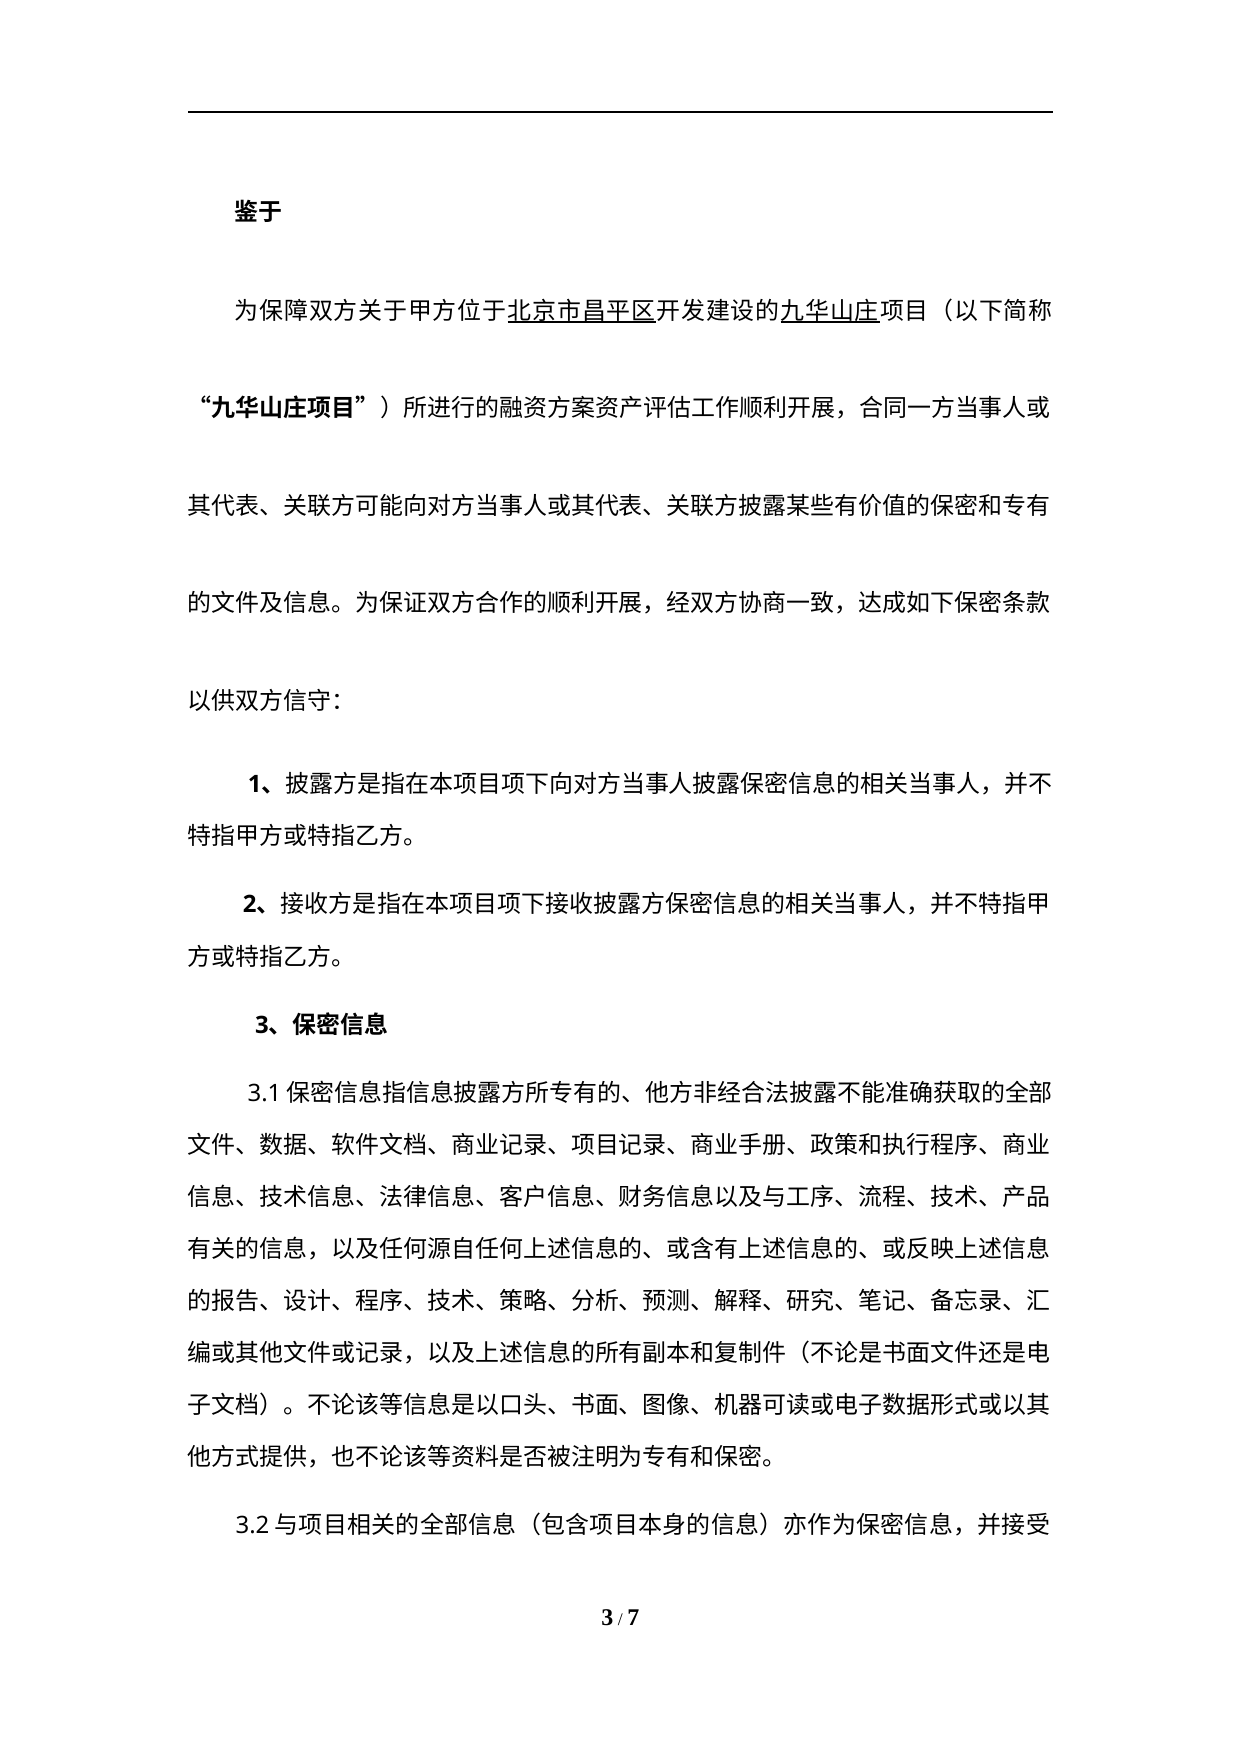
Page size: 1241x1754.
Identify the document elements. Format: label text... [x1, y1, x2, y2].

text 为保障双方关于甲方位于北京市昌平区开发建设的九华山庄项目（以下简称“九华山庄项目”）所进行的融资方案资产评估工作顺利开展，合同一方当事人或其代表、关联方可能向对方当事人或其代表、关联方披露某些有价值的保密和专有的文件及信息。为保证双方合作的顺利开展，经双方协商一致，达成如下保密条款，以供双方信守： [187, 276, 1053, 731]
subtitle 3.1保密信息指信息披露方所专有的、他方非经合法披露不能准确获取的全部文件、数据、软件文档、商业记录、项目记录、商业手册、政策和执行程序、商业信息、技术信息、法律信息、客户信息、财务信息以及与工序、流程、技术、产品有关的信息，以及任何源自任何上述信息的、或含有上述信息的、或反映上述信息的报告、设计、程序、技术、策略、分析、预测、解释、研究、笔记、备忘录、汇编或其他文件或记录，以及上述信息的所有副本和复制件（不论是书面文件还是电子文档）。不论该等信息是以口头、书面、图像、机器可读或电子数据形式或以其他方式提供，也不论该等资料是否被注明为专有和保密。 [187, 1074, 1053, 1472]
text 鉴于 [187, 178, 1053, 243]
subtitle 1、披露方是指在本项目项下向对方当事人披露保密信息的相关当事人，并不特指甲方或特指乙方。 [188, 765, 1053, 851]
subtitle 2、接收方是指在本项目项下接收披露方保密信息的相关当事人，并不特指甲方或特指乙方。 [187, 885, 1053, 972]
subtitle 3、保密信息 [231, 1005, 1053, 1040]
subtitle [187, 1506, 1053, 1541]
